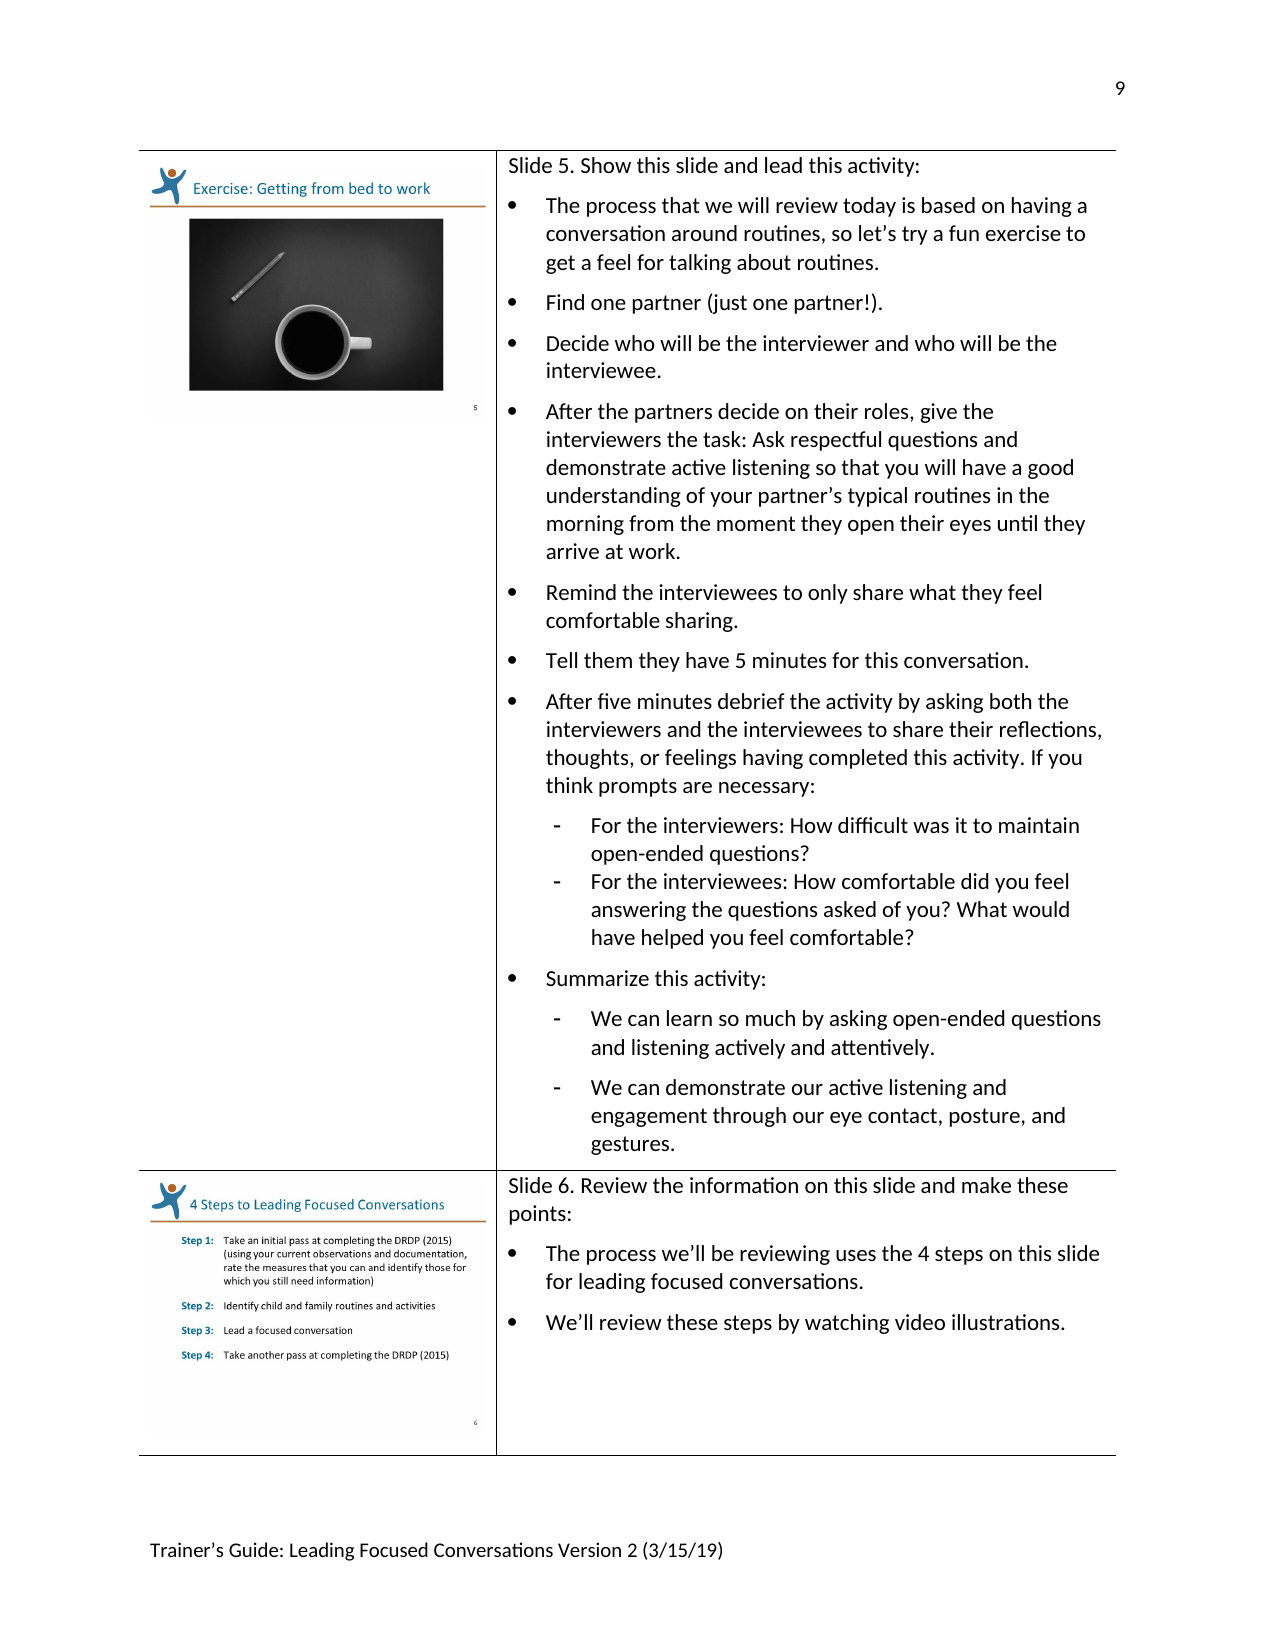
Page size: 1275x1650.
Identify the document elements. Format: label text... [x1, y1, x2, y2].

table_cell [139, 1171, 496, 1454]
picture [150, 167, 486, 419]
table_cell [139, 151, 496, 1170]
picture [150, 1182, 486, 1434]
table_cell Slide 6. Review the information on this slide and make these points: The process we’ll be reviewing uses the 4 steps on this slide for leading focused conversations. We’ll review these steps by watching video illustrations. [497, 1171, 1116, 1454]
table_cell Slide 5. Show this slide and lead this activity: The process that we will review today is based on having a conversation around routines, so let’s try a fun exercise to get a feel for talking about routines. Find one partner (just one partner!). Decide who will be the interviewer and who will be the interviewee. After the partners decide on their roles, give the interviewers the task: Ask respectful questions and demonstrate active listening so that you will have a good understanding of your partner’s typical routines in the morning from the moment they open their eyes until they arrive at work. Remind the interviewees to only share what they feel comfortable sharing. Tell them they have 5 minutes for this conversation. After five minutes debrief the activity by asking both the interviewers and the interviewees to share their reflections, thoughts, or feelings having completed this activity. If you think prompts are necessary: For the interviewers: How difficult was it to maintain open-ended questions? For the interviewees: How comfortable did you feel answering the questions asked of you? What would have helped you feel comfortable? Summarize this activity: We can learn so much by asking open-ended questions and listening actively and attentively. We can demonstrate our active listening and engagement through our eye contact, posture, and gestures. [497, 151, 1116, 1170]
